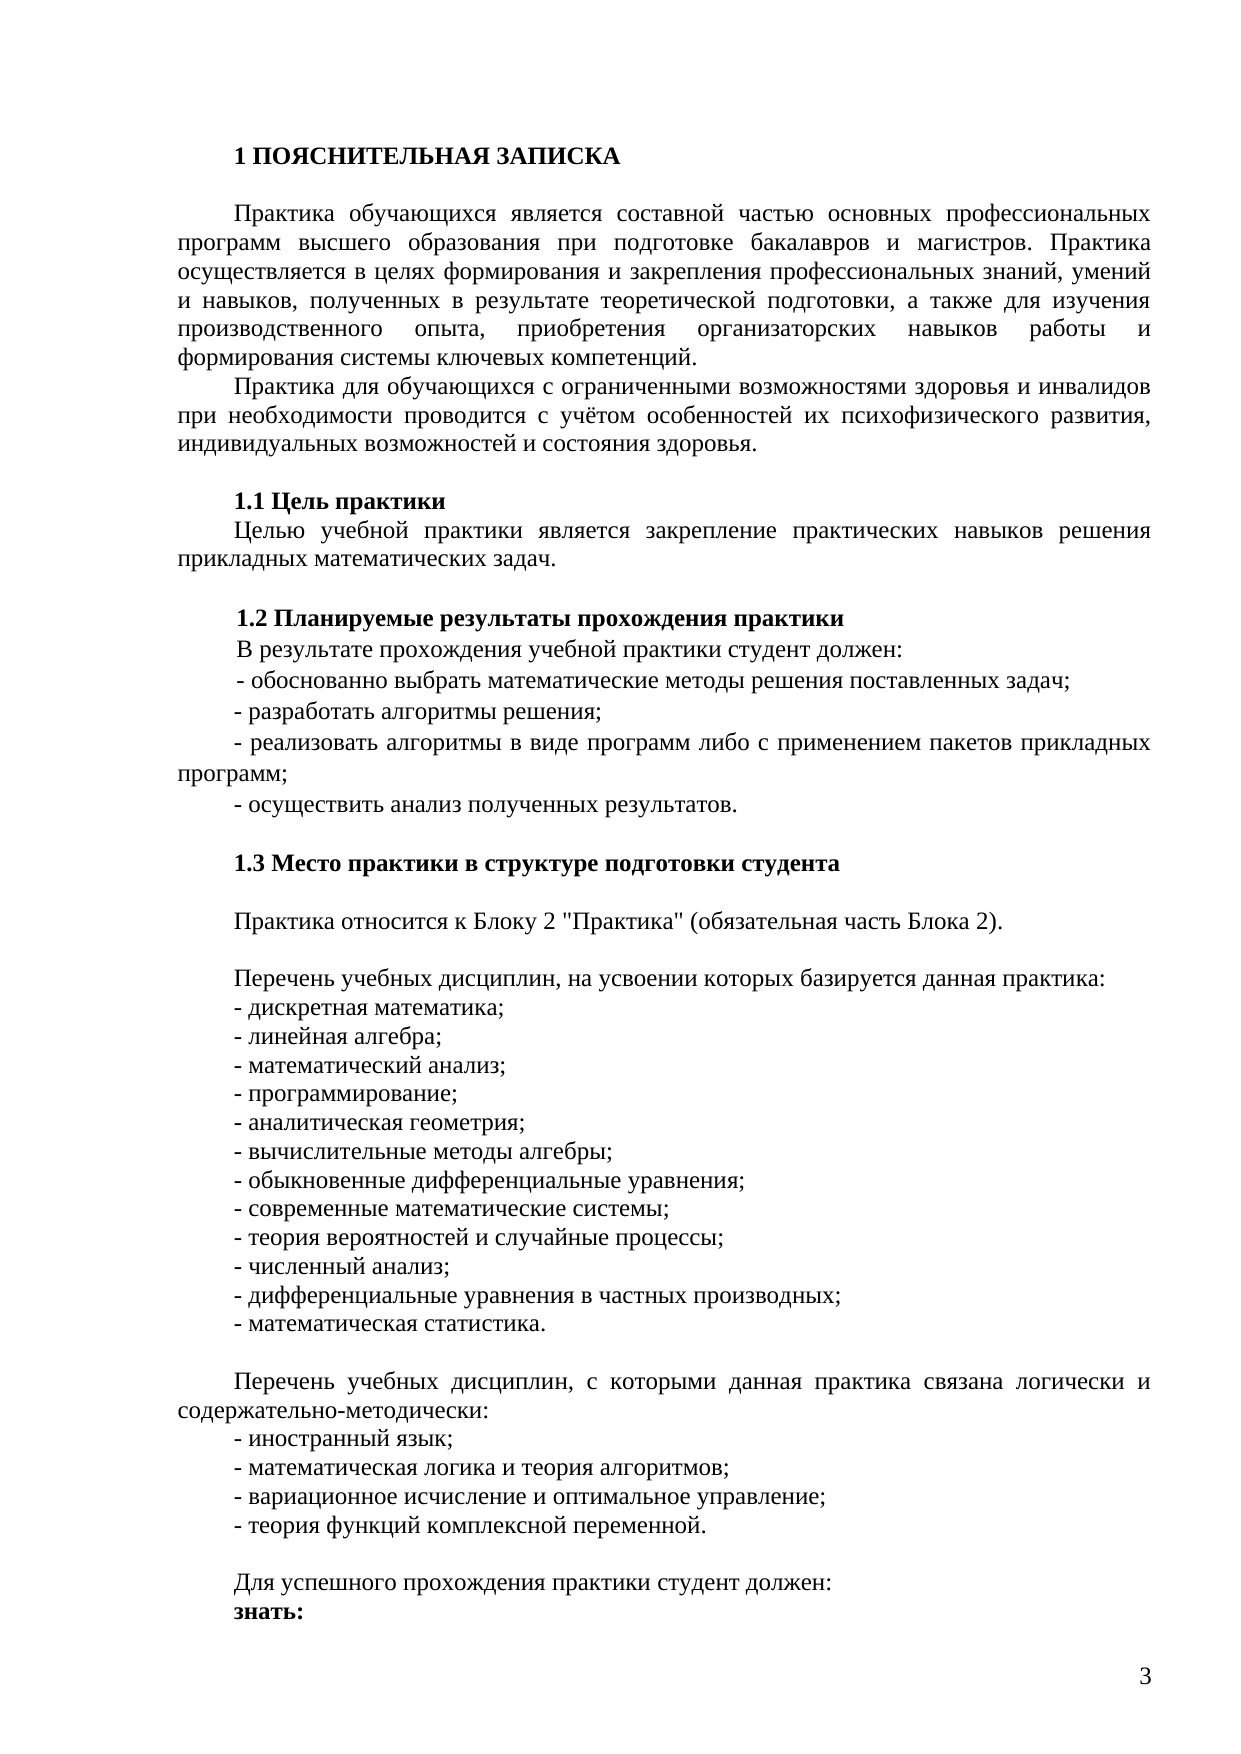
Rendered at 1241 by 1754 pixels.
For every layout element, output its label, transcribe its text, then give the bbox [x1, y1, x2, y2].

text Перечень учебных дисциплин, с которыми данная практика связана логически и содержательно-методически: [177, 1366, 1152, 1423]
text Практика для обучающихся с ограниченными возможностями здоровья и инвалидов при необходимости проводится с учётом особенностей их психофизического развития, индивидуальных возможностей и состояния здоровья. [177, 371, 1152, 457]
text В результате прохождения учебной практики студент должен: [177, 632, 1152, 663]
text Практика обучающихся является составной частью основных профессиональных программ высшего образования при подготовке бакалавров и магистров. Практика осуществляется в целях формирования и закрепления профессиональных знаний, умений и навыков, полученных в результате теоретической подготовки, а также для изучения производственного опыта, приобретения организаторских навыков работы и формирования системы ключевых компетенций. [177, 198, 1152, 371]
text - вариационное исчисление и оптимальное управление; [177, 1481, 1152, 1510]
text - обыкновенные дифференциальные уравнения; [177, 1165, 1152, 1193]
text 1 ПОЯСНИТЕЛЬНАЯ ЗАПИСКА [177, 141, 1152, 170]
text - дифференциальные уравнения в частных производных; [177, 1280, 1152, 1308]
text - линейная алгебра; [177, 1021, 1152, 1050]
text - математический анализ; [177, 1050, 1152, 1078]
text - дискретная математика; [177, 992, 1152, 1021]
text - аналитическая геометрия; [177, 1107, 1152, 1136]
text 1.3 Место практики в структуре подготовки студента [177, 848, 1152, 877]
text - современные математические системы; [177, 1193, 1152, 1222]
text - реализовать алгоритмы в виде программ либо с применением пакетов прикладных программ; [177, 725, 1152, 787]
text Перечень учебных дисциплин, на усвоении которых базируется данная практика: [177, 963, 1152, 992]
text - теория функций комплексной переменной. [177, 1510, 1152, 1538]
text - математическая статистика. [177, 1308, 1152, 1337]
text Для успешного прохождения практики студент должен: [177, 1567, 1152, 1596]
text Целью учебной практики является закрепление практических навыков решения прикладных математических задач. [177, 515, 1152, 572]
text - вычислительные методы алгебры; [177, 1136, 1152, 1165]
text Практика относится к Блоку 2 "Практика" (обязательная часть Блока 2). [177, 906, 1152, 935]
text - математическая логика и теория алгоритмов; [177, 1452, 1152, 1481]
text - теория вероятностей и случайные процессы; [177, 1222, 1152, 1251]
text - иностранный язык; [177, 1423, 1152, 1452]
text - программирование; [177, 1078, 1152, 1107]
text 1.1 Цель практики [177, 486, 1152, 515]
text - численный анализ; [177, 1251, 1152, 1280]
text знать: [177, 1596, 1152, 1625]
text - осуществить анализ полученных результатов. [177, 787, 1152, 817]
text - разработать алгоритмы решения; [177, 694, 1152, 725]
text 1.2 Планируемые результаты прохождения практики [177, 601, 1152, 632]
text - обоснованно выбрать математические методы решения поставленных задач; [177, 663, 1152, 694]
